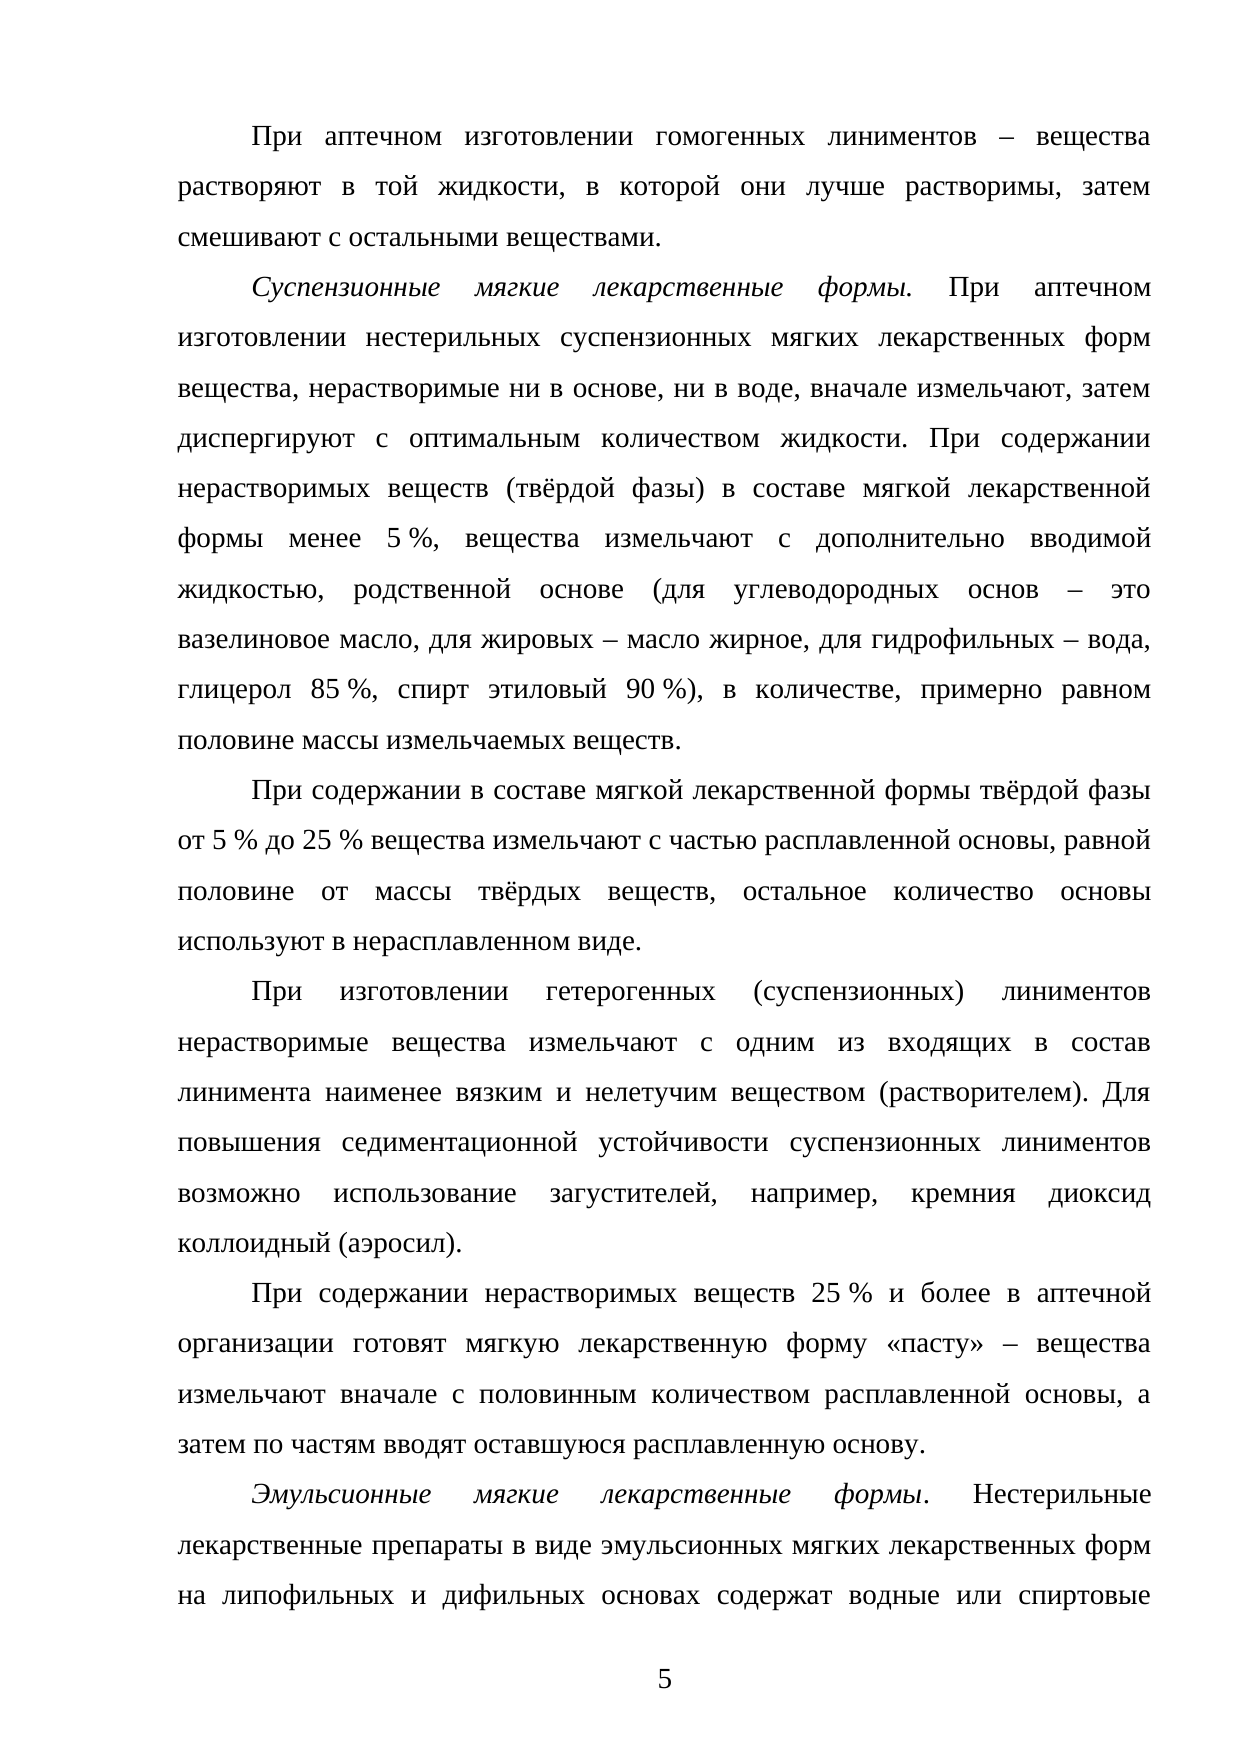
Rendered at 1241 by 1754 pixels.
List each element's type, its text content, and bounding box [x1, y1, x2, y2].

text При аптечном изготовлении гомогенных линиментов – вещества растворяют в той жидкости, в которой они лучше растворимы, затем смешивают с остальными веществами. [177, 118, 1152, 252]
text При содержании нерастворимых веществ 25 % и более в аптечной организации готовят мягкую лекарственную форму «пасту» – вещества измельчают вначале с половинным количеством расплавленной основы, а затем по частям вводят оставшуюся расплавленную основу. [177, 1275, 1152, 1460]
text При содержании в составе мягкой лекарственной формы твёрдой фазы от 5 % до 25 % вещества измельчают с частью расплавленной основы, равной половине от массы твёрдых веществ, остальное количество основы используют в нерасплавленном виде. [177, 772, 1152, 957]
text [177, 1477, 1152, 1611]
text При изготовлении гетерогенных (суспензионных) линиментов нерастворимые вещества измельчают с одним из входящих в состав линимента наименее вязким и нелетучим веществом (растворителем). Для повышения седиментационной устойчивости суспензионных линиментов возможно использование загустителей, например, кремния диоксид коллоидный (аэросил). [177, 973, 1152, 1258]
text Суспензионные мягкие лекарственные формы. При аптечном изготовлении нестерильных суспензионных мягких лекарственных форм вещества, нерастворимые ни в основе, ни в воде, вначале измельчают, затем диспергируют с оптимальным количеством жидкости. При содержании нерастворимых веществ (твёрдой фазы) в составе мягкой лекарственной формы менее 5 %, вещества измельчают с дополнительно вводимой жидкостью, родственной основе (для углеводородных основ – это вазелиновое масло, для жировых – масло жирное, для гидрофильных – вода, глицерол 85 %, спирт этиловый 90 %), в количестве, примерно равном половине массы измельчаемых веществ. [177, 269, 1152, 755]
